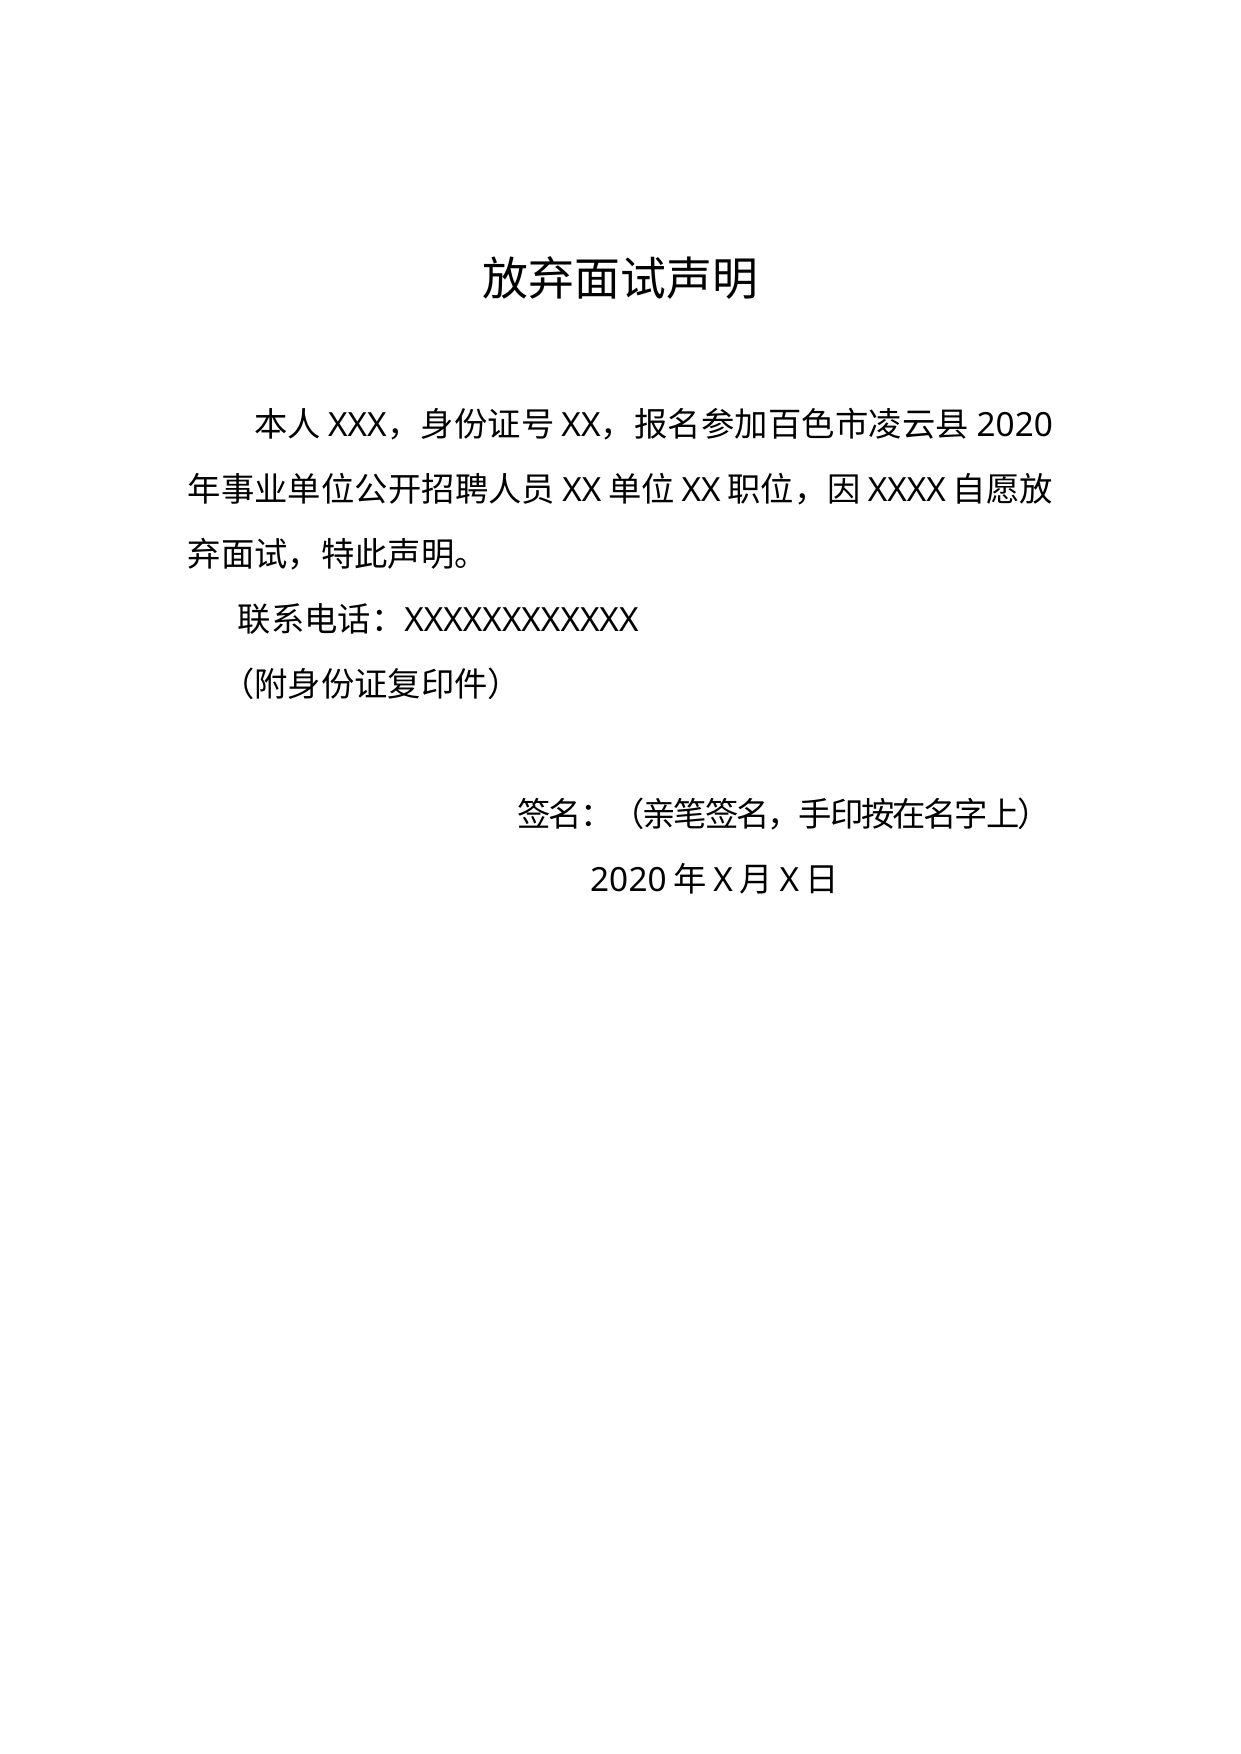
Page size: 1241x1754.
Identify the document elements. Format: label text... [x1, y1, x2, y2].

text 签名：（亲笔签名，手印按在名字上） [187, 779, 1053, 844]
text 本人XXX，身份证号XX，报名参加百色市凌云县2020年事业单位公开招聘人员XX单位XX职位，因XXXX自愿放弃面试，特此声明。 [187, 389, 1053, 584]
text （附身份证复印件） [187, 649, 1053, 714]
text 联系电话：XXXXXXXXXXXX [187, 584, 1053, 649]
text 2020年X月X日 [187, 844, 990, 909]
text 放弃面试声明 [187, 227, 1053, 324]
